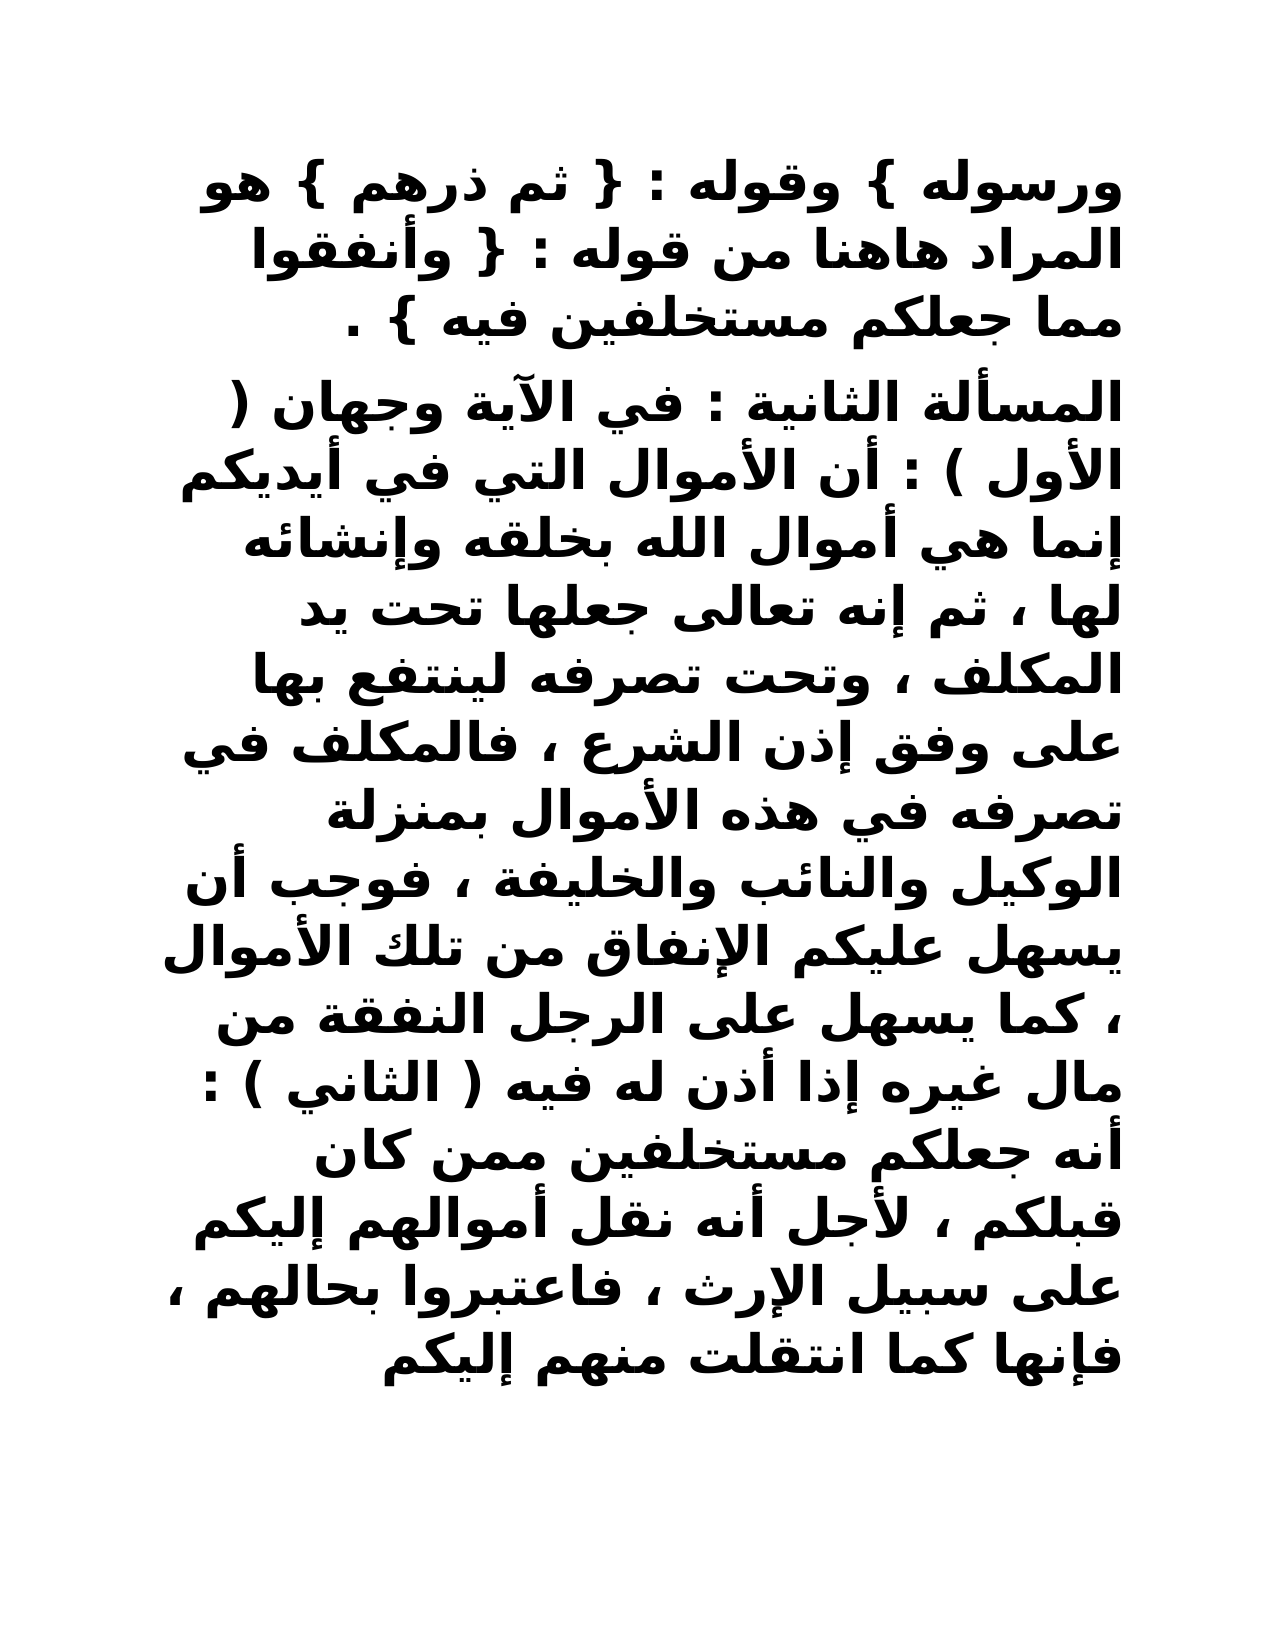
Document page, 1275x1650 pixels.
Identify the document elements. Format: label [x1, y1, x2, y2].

text [150, 371, 1125, 1386]
text [150, 150, 1125, 349]
